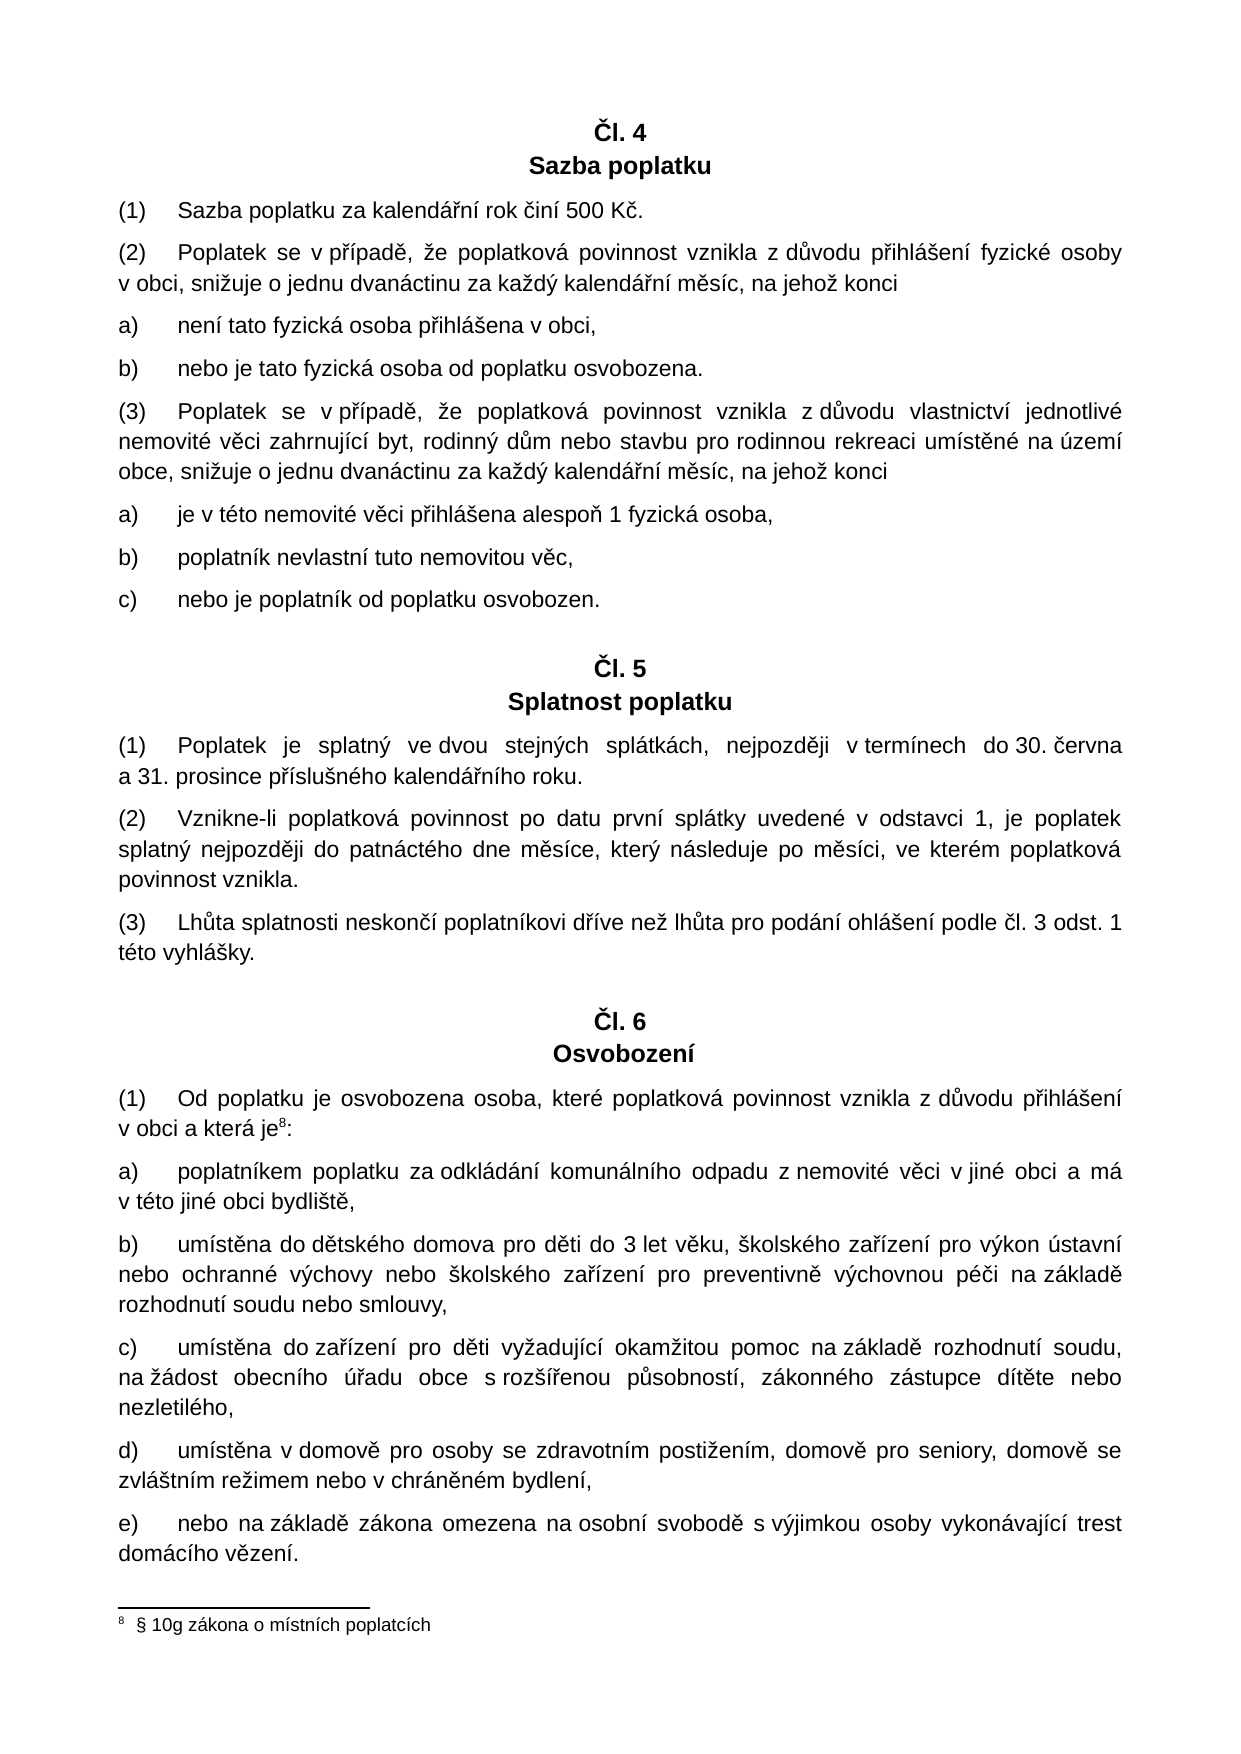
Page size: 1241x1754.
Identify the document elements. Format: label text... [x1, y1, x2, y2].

list umístěna do dětského domova pro děti do 3 let věku, školského zařízení pro výkon ústavní nebo ochranné výchovy nebo školského zařízení pro preventivně výchovnou péči na základě rozhodnutí soudu nebo smlouvy, [118, 1231, 1122, 1318]
subtitle Čl. 4 Sazba poplatku [118, 118, 1122, 180]
list Sazba poplatku za kalendářní rok činí 500 Kč. [118, 197, 1122, 223]
list je v této nemovité věci přihlášena alespoň 1 fyzická osoba, [118, 501, 1122, 527]
list Od poplatku je osvobozena osoba, které poplatková povinnost vznikla z důvodu přihlášení v obci a která je: [118, 1085, 1122, 1142]
list Poplatek je splatný ve dvou stejných splátkách, nejpozději v termínech do 30. června a 31. prosince příslušného kalendářního roku. [118, 732, 1122, 789]
list není tato fyzická osoba přihlášena v obci, [118, 312, 1122, 339]
list Vznikne-li poplatková povinnost po datu první splátky uvedené v odstavci 1, je poplatek splatný nejpozději do patnáctého dne měsíce, který následuje po měsíci, ve kterém poplatková povinnost vznikla. [118, 805, 1122, 892]
list poplatník nevlastní tuto nemovitou věc, [118, 543, 1122, 570]
list Lhůta splatnosti neskončí poplatníkovi dříve než lhůta pro podání ohlášení podle čl. 3 odst. 1 této vyhlášky. [118, 908, 1122, 965]
list umístěna v domově pro osoby se zdravotním postižením, domově pro seniory, domově se zvláštním režimem nebo v chráněném bydlení, [118, 1437, 1122, 1494]
list nebo na základě zákona omezena na osobní svobodě s výjimkou osoby vykonávající trest domácího vězení. [118, 1510, 1122, 1567]
subtitle Čl. 5 Splatnost poplatku [118, 654, 1122, 716]
list Poplatek se v případě, že poplatková povinnost vznikla z důvodu přihlášení fyzické osoby v obci, snižuje o jednu dvanáctinu za každý kalendářní měsíc, na jehož konci [118, 239, 1122, 296]
list umístěna do zařízení pro děti vyžadující okamžitou pomoc na základě rozhodnutí soudu, na žádost obecního úřadu obce s rozšířenou působností, zákonného zástupce dítěte nebo nezletilého, [118, 1334, 1122, 1421]
list nebo je tato fyzická osoba od poplatku osvobozena. [118, 355, 1122, 381]
subtitle Čl. 6 Osvobození [118, 1006, 1122, 1068]
list Poplatek se v případě, že poplatková povinnost vznikla z důvodu vlastnictví jednotlivé nemovité věci zahrnující byt, rodinný dům nebo stavbu pro rodinnou rekreaci umístěné na území obce, snižuje o jednu dvanáctinu za každý kalendářní měsíc, na jehož konci [118, 398, 1122, 484]
list poplatníkem poplatku za odkládání komunálního odpadu z nemovité věci v jiné obci a má v této jiné obci bydliště, [118, 1158, 1122, 1214]
list nebo je poplatník od poplatku osvobozen. [118, 586, 1122, 613]
